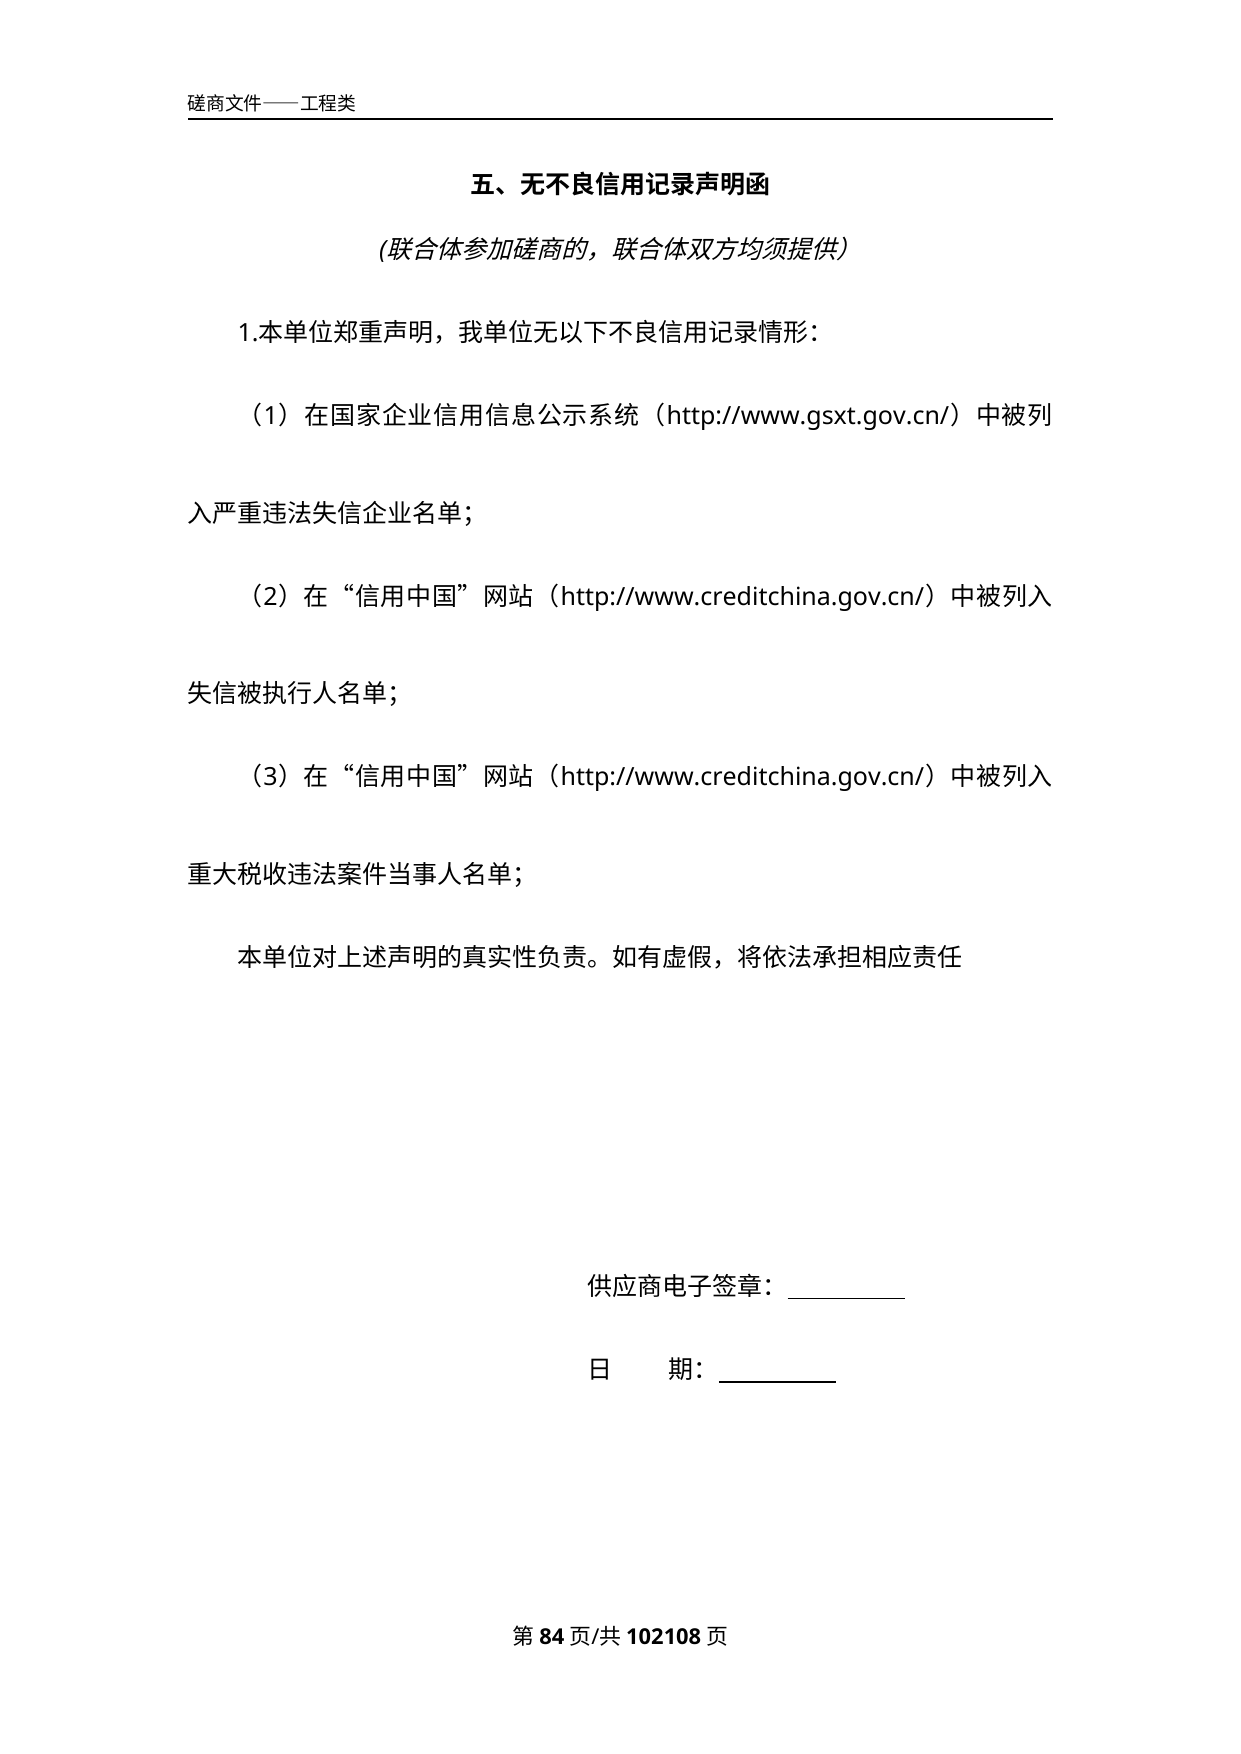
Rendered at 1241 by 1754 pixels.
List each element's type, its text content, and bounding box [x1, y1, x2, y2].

text 本单位对上述声明的真实性负责。如有虚假，将依法承担相应责任 [187, 923, 1053, 988]
text 五、无不良信用记录声明函 [187, 150, 1053, 215]
text 日 期： [187, 1335, 1053, 1400]
text （1）在国家企业信用信息公示系统（http://www.gsxt.gov.cn/）中被列入严重违法失信企业名单； [187, 381, 1053, 544]
text （3）在“信用中国”网站（http://www.creditchina.gov.cn/）中被列入重大税收违法案件当事人名单； [187, 742, 1053, 905]
text (联合体参加磋商的，联合体双方均须提供） [187, 215, 1053, 280]
text （2）在“信用中国”网站（http://www.creditchina.gov.cn/）中被列入失信被执行人名单； [187, 562, 1053, 724]
text 供应商电子签章： [187, 1252, 1053, 1317]
text 1.本单位郑重声明，我单位无以下不良信用记录情形： [187, 298, 1053, 363]
